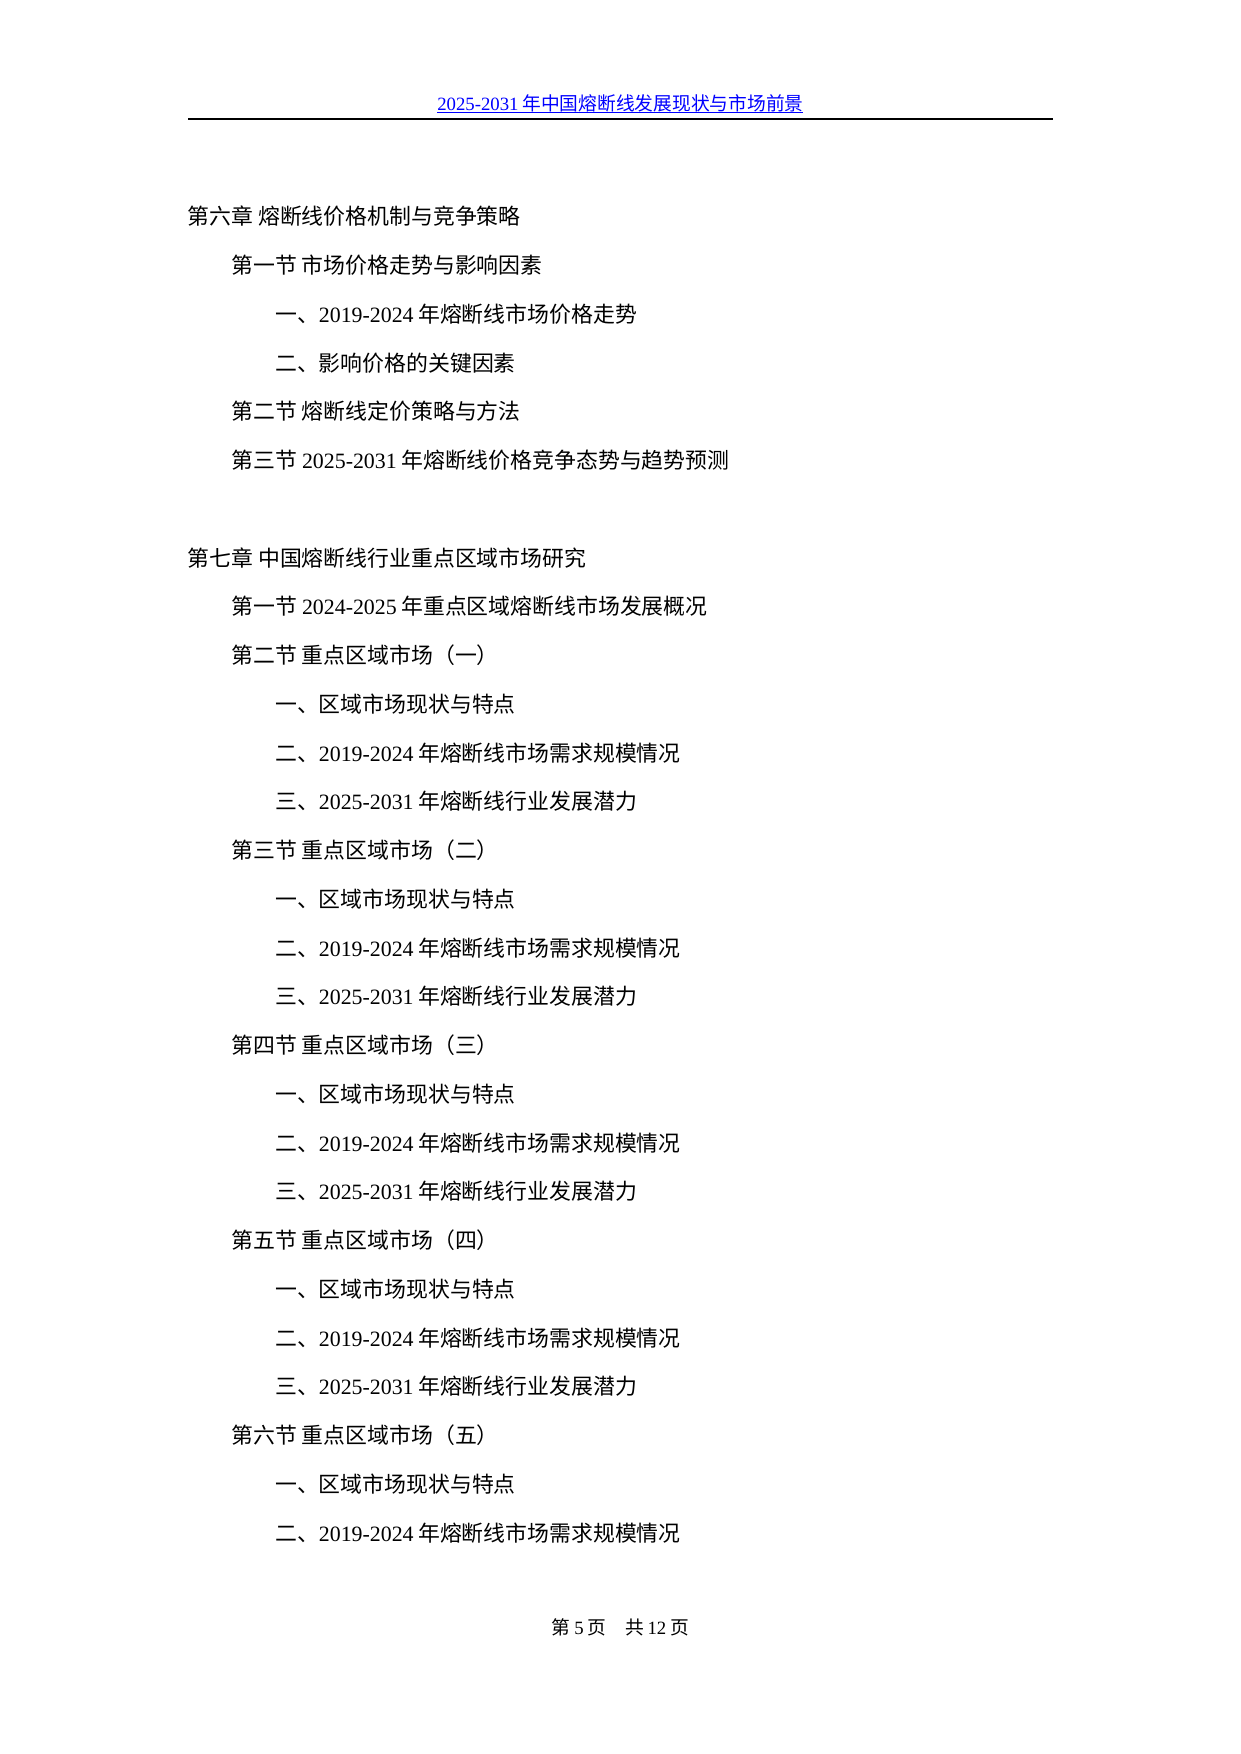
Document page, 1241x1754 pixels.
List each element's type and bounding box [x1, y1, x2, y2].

text [187, 150, 1053, 1548]
